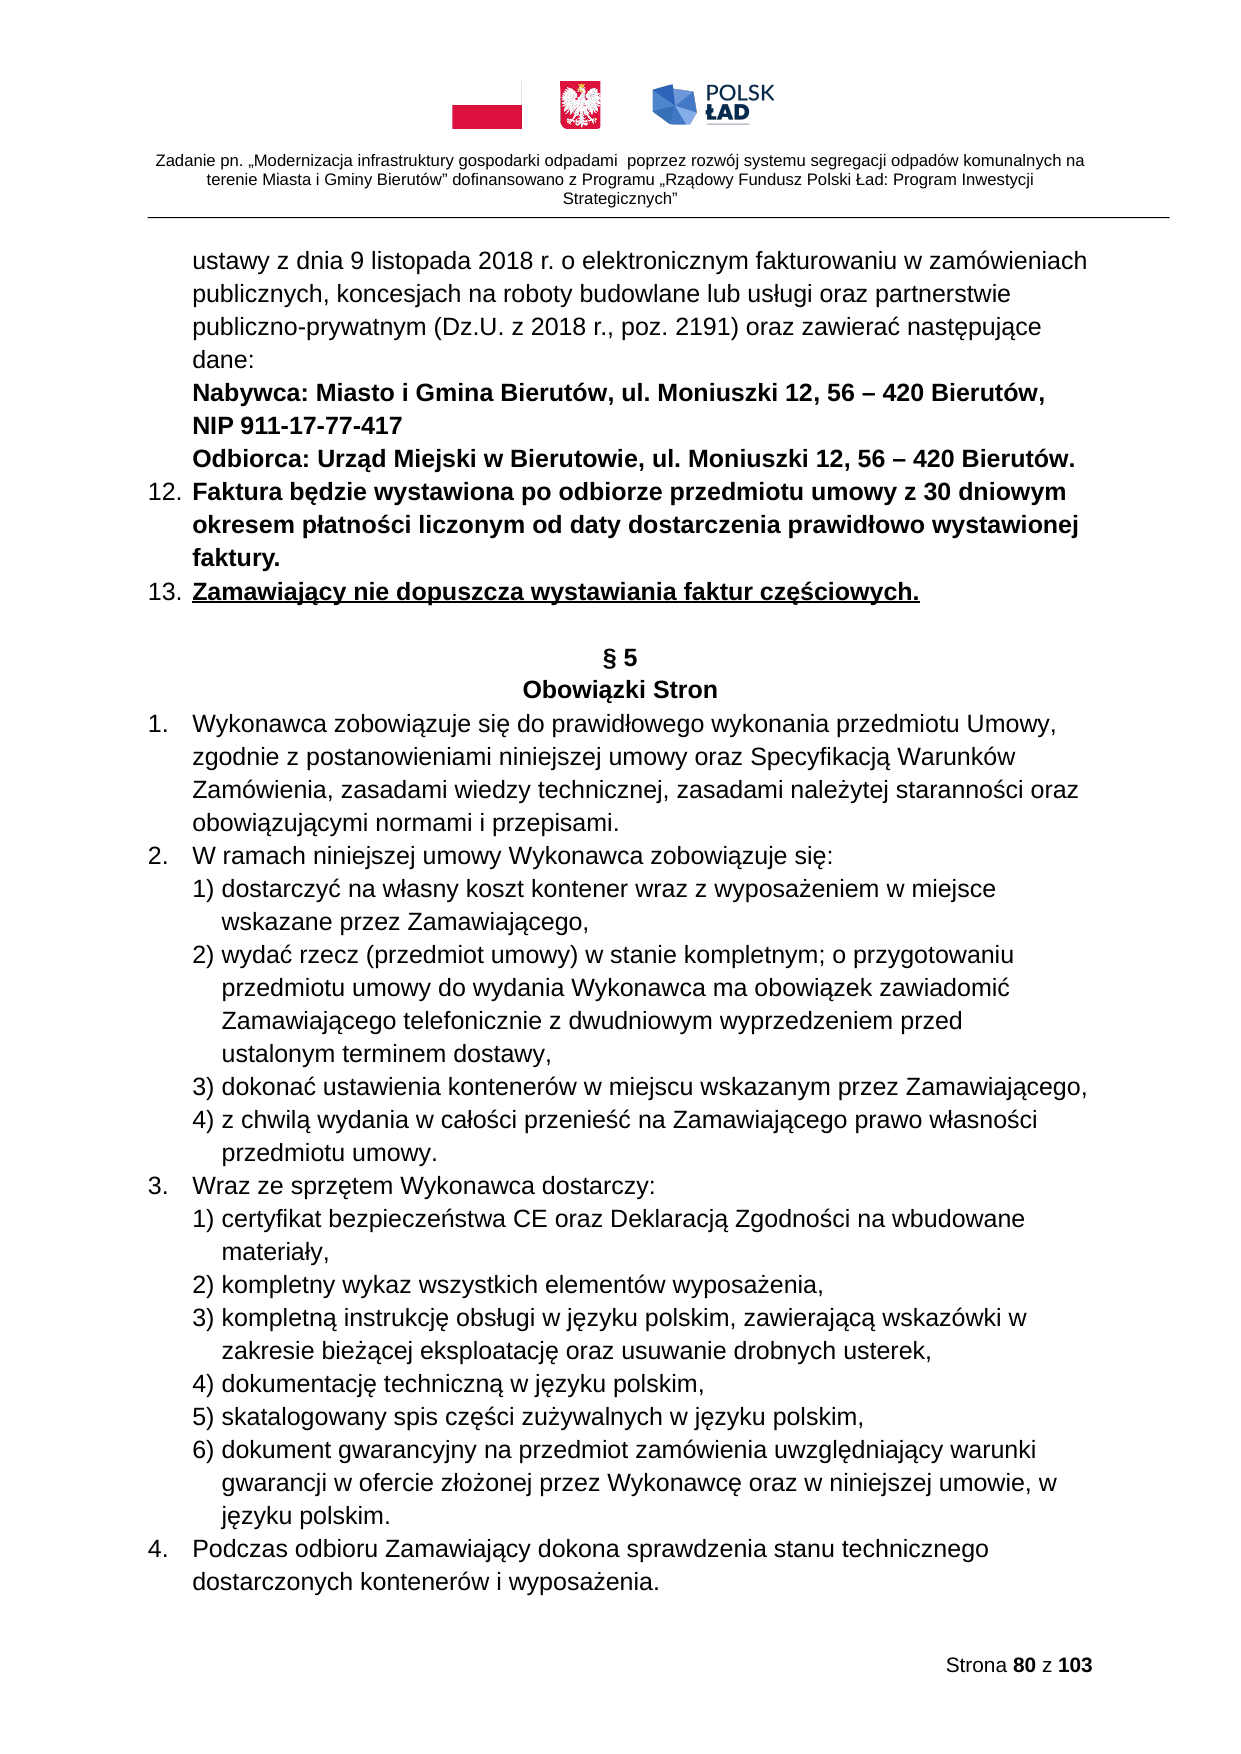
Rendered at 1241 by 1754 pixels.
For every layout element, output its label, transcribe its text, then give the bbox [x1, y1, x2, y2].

list Wykonawca zobowiązuje się do prawidłowego wykonania przedmiotu Umowy, zgodnie z postanowieniami niniejszej umowy oraz Specyfikacją Warunków Zamówienia, zasadami wiedzy technicznej, zasadami należytej staranności oraz obowiązującymi normami i przepisami. [148, 708, 1093, 836]
list z chwilą wydania w całości przenieść na Zamawiającego prawo własności przedmiotu umowy. [192, 1105, 1093, 1167]
list wydać rzecz (przedmiot umowy) w stanie kompletnym; o przygotowaniu przedmiotu umowy do wydania Wykonawca ma obowiązek zawiadomić Zamawiającego telefonicznie z dwudniowym wyprzedzeniem przed ustalonym terminem dostawy, [192, 940, 1093, 1068]
list skatalogowany spis części zużywalnych w języku polskim, [192, 1402, 1093, 1431]
text Obowiązki Stron [148, 676, 1093, 704]
text Nabywca: Miasto i Gmina Bierutów, ul. Moniuszki 12, 56 – 420 Bierutów, NIP 911-17-77-417 [192, 378, 1093, 440]
list Zamawiający nie dopuszcza wystawiania faktur częściowych. [148, 576, 1093, 605]
list dokumentację techniczną w języku polskim, [192, 1369, 1093, 1398]
list kompletny wykaz wszystkich elementów wyposażenia, [192, 1270, 1093, 1299]
list Podczas odbioru Zamawiający dokona sprawdzenia stanu technicznego dostarczonych kontenerów i wyposażenia. [148, 1534, 1093, 1596]
list dostarczyć na własny koszt kontener wraz z wyposażeniem w miejsce wskazane przez Zamawiającego, [192, 874, 1093, 935]
picture [652, 84, 774, 125]
list Wraz ze sprzętem Wykonawca dostarczy: [148, 1171, 1093, 1200]
picture [450, 81, 600, 129]
list Faktura będzie wystawiona po odbiorze przedmiotu umowy z 30 dniowym okresem płatności liczonym od daty dostarczenia prawidłowo wystawionej faktury. [148, 477, 1093, 572]
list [148, 246, 1093, 374]
text § 5 [148, 642, 1093, 671]
text Odbiorca: Urząd Miejski w Bierutowie, ul. Moniuszki 12, 56 – 420 Bierutów. [192, 444, 1093, 473]
list kompletną instrukcję obsługi w języku polskim, zawierającą wskazówki w zakresie bieżącej eksploatację oraz usuwanie drobnych usterek, [192, 1303, 1093, 1365]
list certyfikat bezpieczeństwa CE oraz Deklaracją Zgodności na wbudowane materiały, [192, 1204, 1093, 1266]
list dokonać ustawienia kontenerów w miejscu wskazanym przez Zamawiającego, [192, 1072, 1093, 1101]
list W ramach niniejszej umowy Wykonawca zobowiązuje się: [148, 841, 1093, 869]
list dokument gwarancyjny na przedmiot zamówienia uwzględniający warunki gwarancji w ofercie złożonej przez Wykonawcę oraz w niniejszej umowie, w języku polskim. [192, 1435, 1093, 1530]
